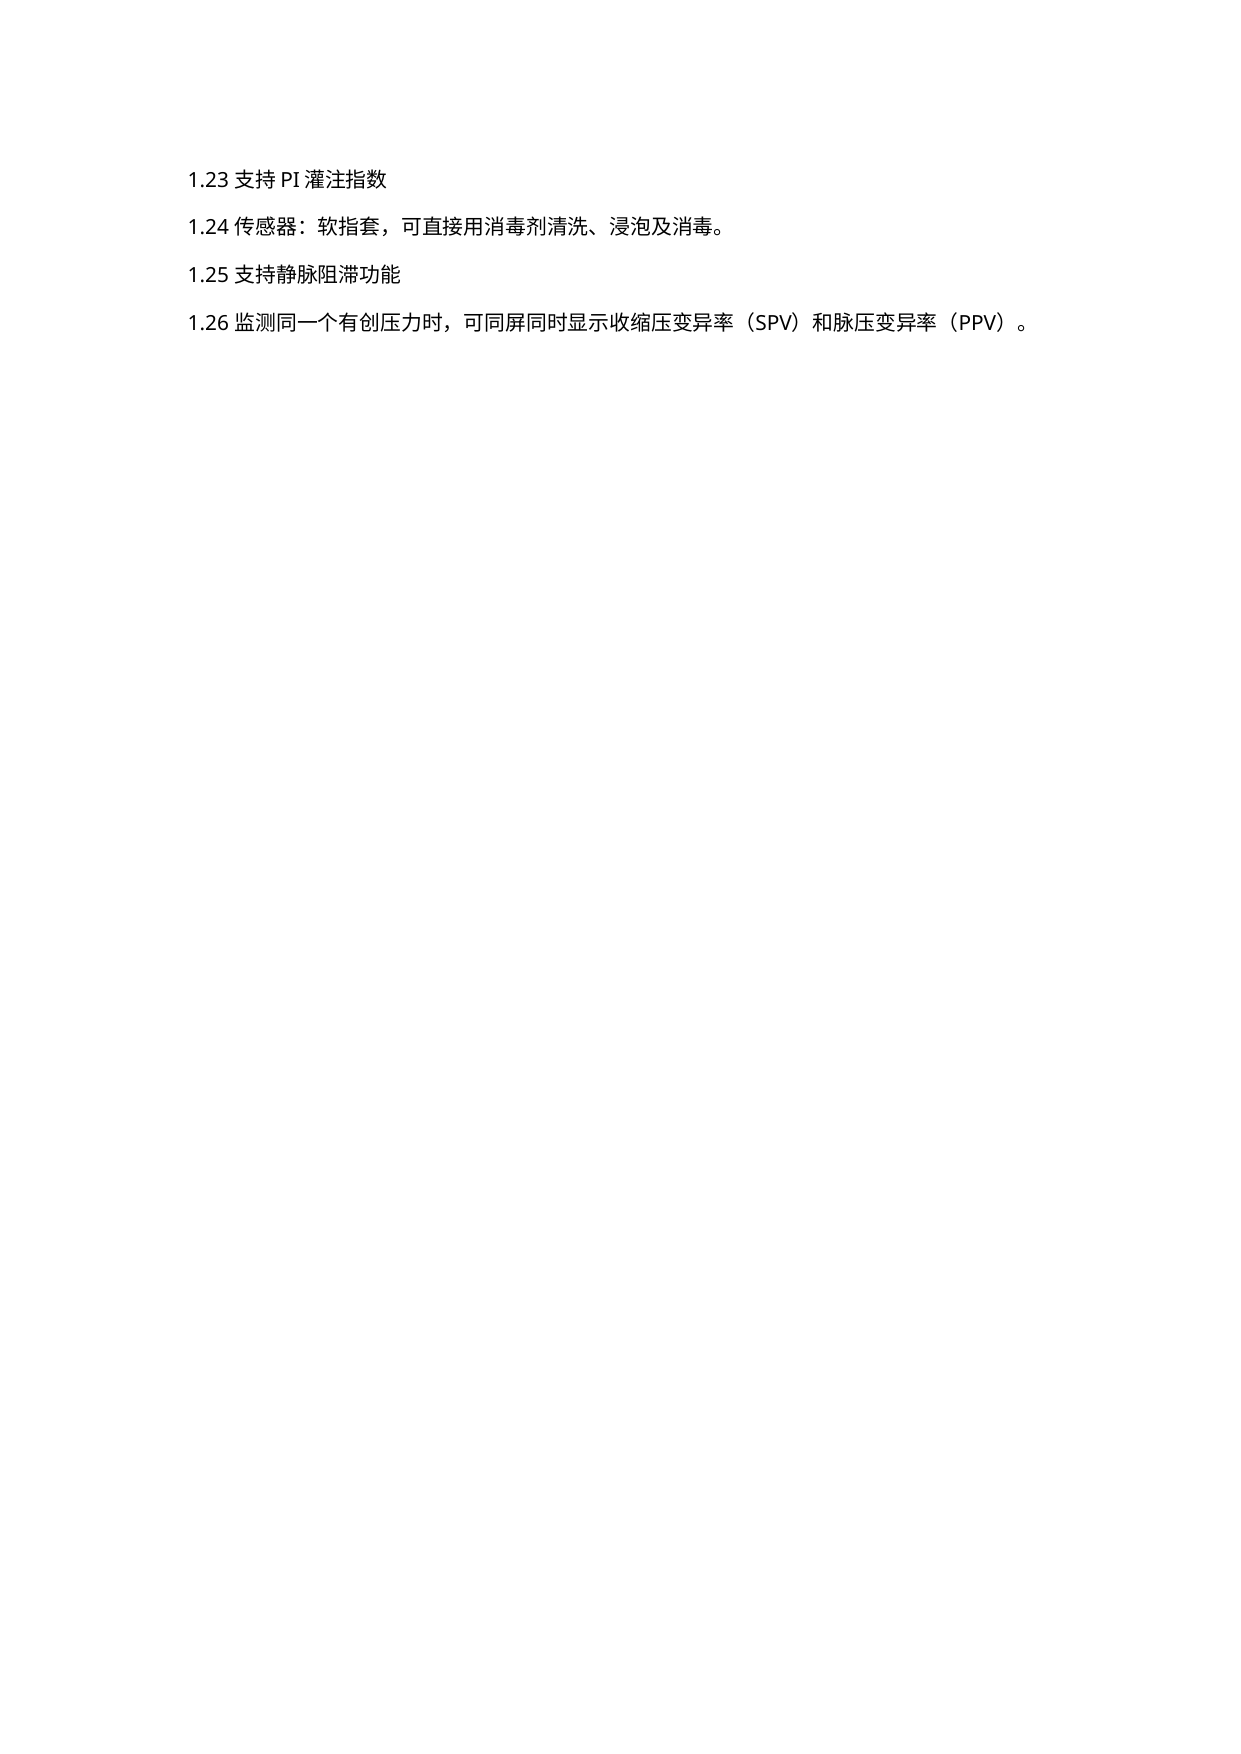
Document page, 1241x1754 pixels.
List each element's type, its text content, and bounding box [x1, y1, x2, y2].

text 1.25 支持静脉阻滞功能 [187, 257, 1053, 290]
text 1.23 支持PI灌注指数 [187, 162, 1053, 194]
text 1.26 监测同一个有创压力时，可同屏同时显示收缩压变异率（SPV）和脉压变异率（PPV）。 [187, 305, 1053, 337]
text 1.24 传感器：软指套，可直接用消毒剂清洗、浸泡及消毒。 [187, 209, 1053, 242]
